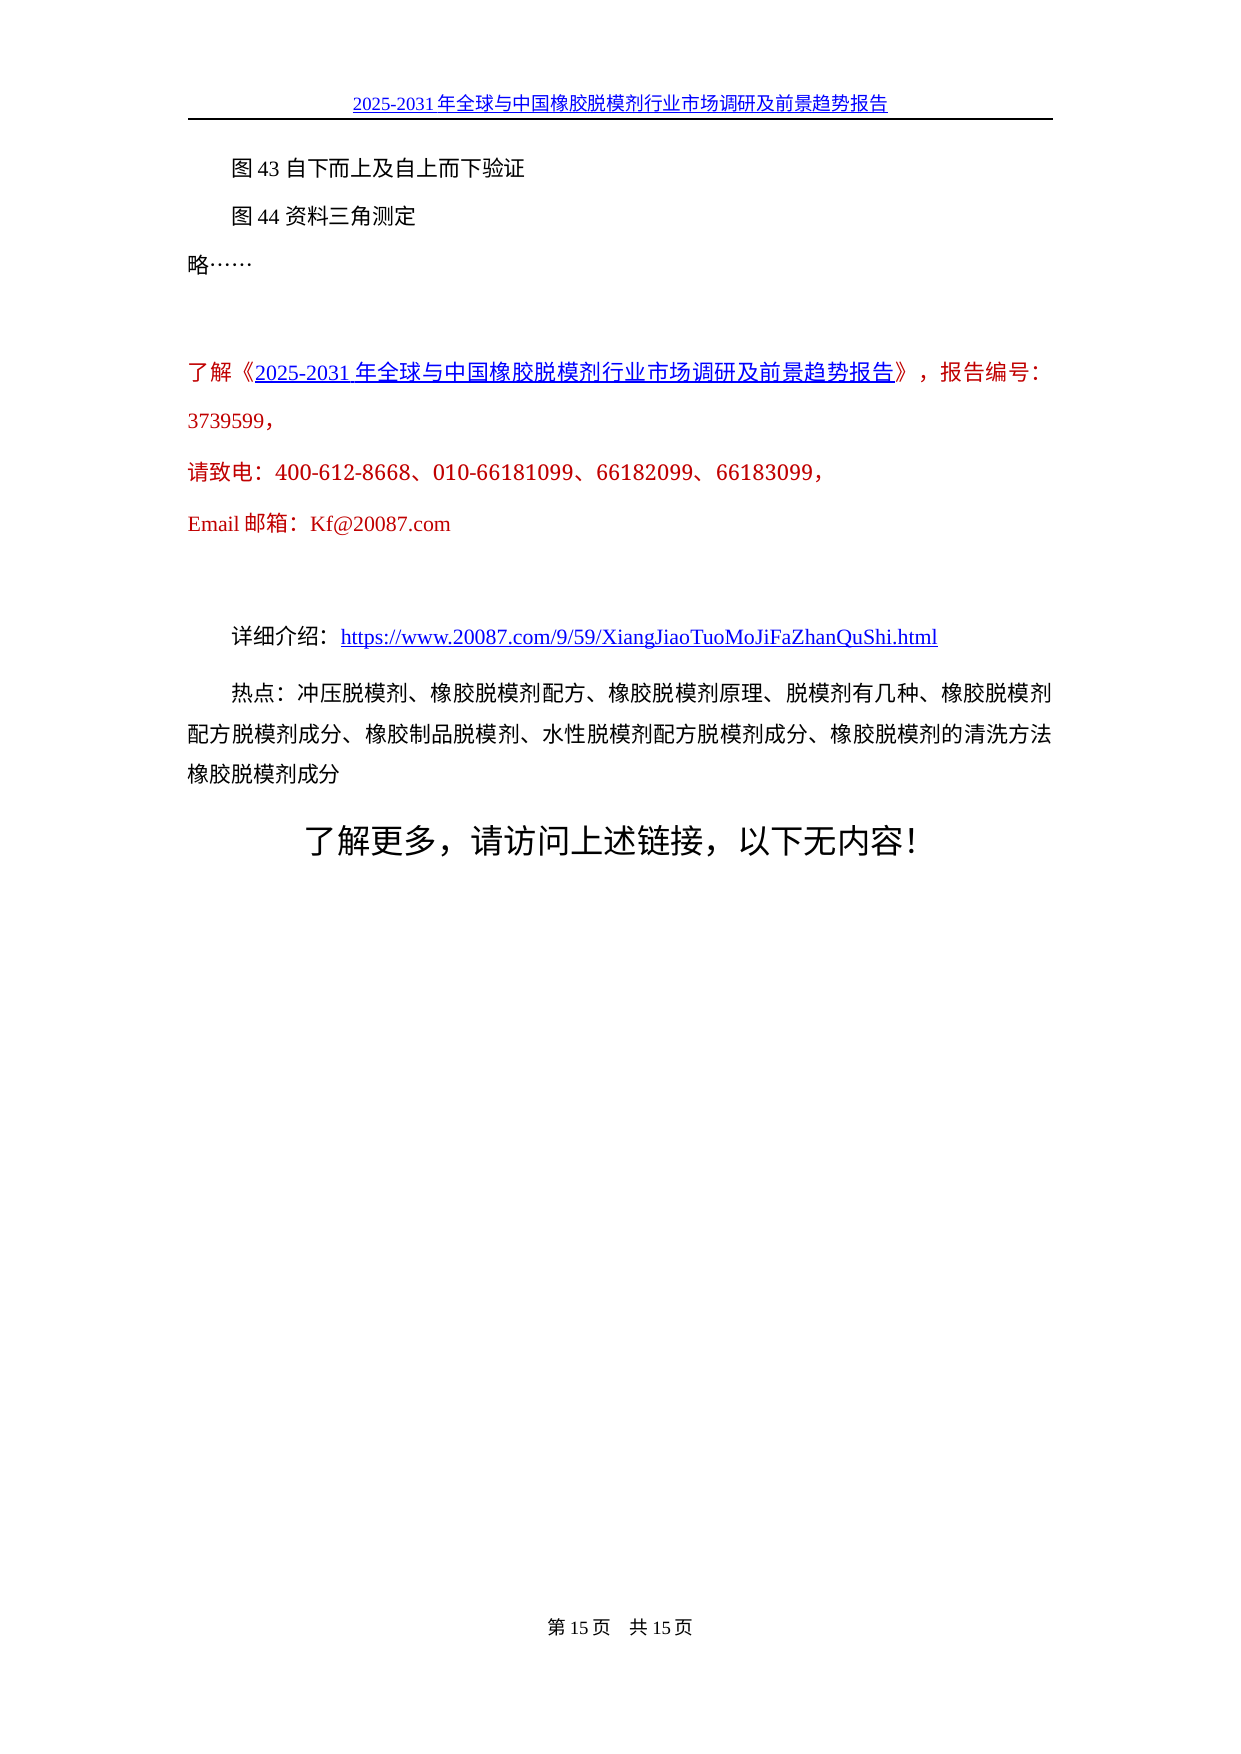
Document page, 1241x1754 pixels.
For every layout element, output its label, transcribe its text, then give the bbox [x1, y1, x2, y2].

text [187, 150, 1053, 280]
text 详细介绍：https://www.20087.com/9/59/XiangJiaoTuoMoJiFaZhanQuShi.html [187, 619, 1053, 651]
text 请致电：400-612-8668、010-66181099、66182099、66183099， [187, 454, 1053, 487]
text Email邮箱：Kf@20087.com [187, 506, 1053, 538]
title 了解更多，请访问上述链接，以下无内容！ [187, 807, 1053, 872]
text 热点：冲压脱模剂、橡胶脱模剂配方、橡胶脱模剂原理、脱模剂有几种、橡胶脱模剂配方脱模剂成分、橡胶制品脱模剂、水性脱模剂配方脱模剂成分、橡胶脱模剂的清洗方法、橡胶脱模剂成分 [187, 676, 1053, 789]
text 了解《2025-2031年全球与中国橡胶脱模剂行业市场调研及前景趋势报告》，报告编号：3739599， [187, 354, 1053, 435]
